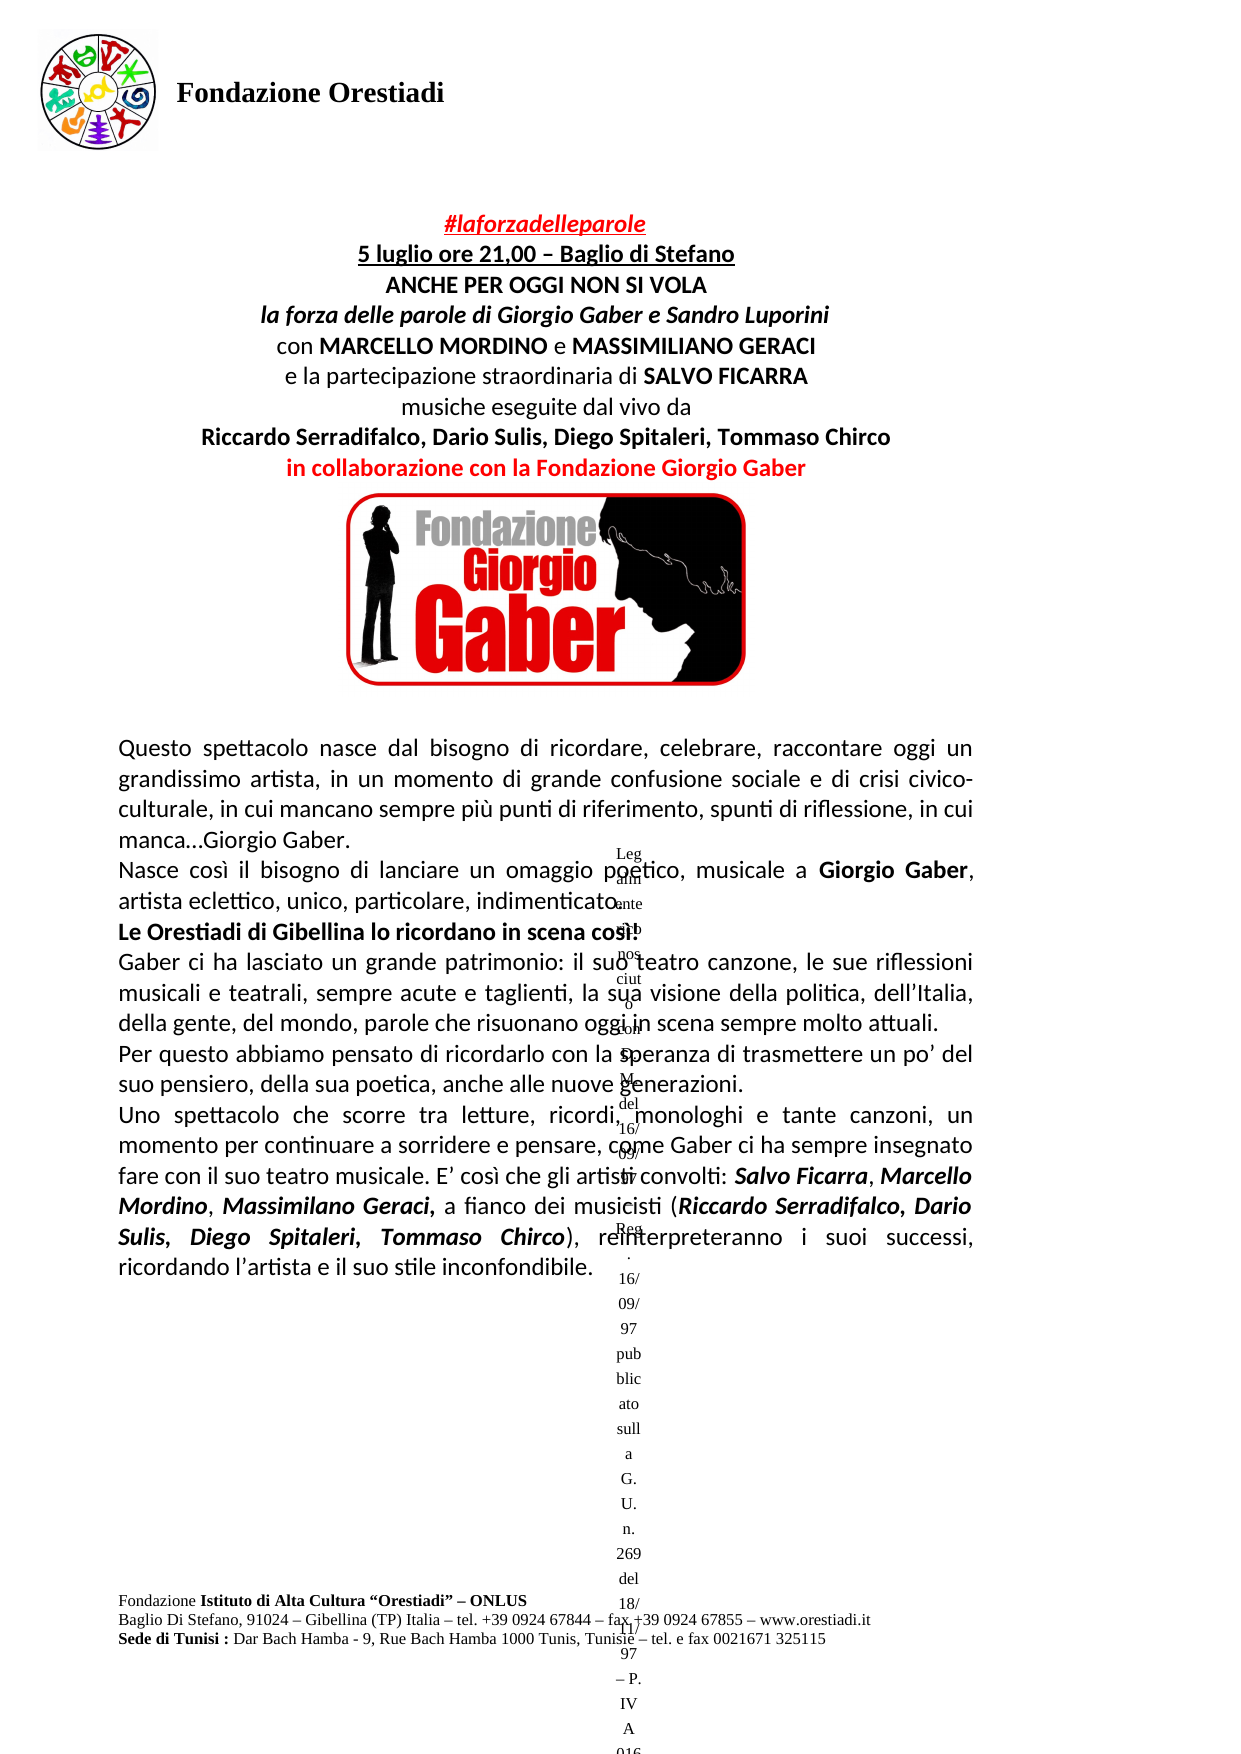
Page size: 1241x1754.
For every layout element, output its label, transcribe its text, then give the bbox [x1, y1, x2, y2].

text 5 luglio ore 21,00 – Baglio di Stefano [118, 238, 974, 269]
text la forza delle parole di Giorgio Gaber e Sandro Luporini [118, 299, 974, 330]
picture [337, 482, 755, 697]
text e la partecipazione straordinaria di SALVO FICARRA [118, 360, 974, 391]
text con MARCELLO MORDINO e MASSIMILIANO GERACI [118, 330, 974, 360]
text musiche eseguite dal vivo da [118, 391, 974, 421]
text ANCHE PER OGGI NON SI VOLA [118, 269, 974, 299]
text Nasce così il bisogno di lanciare un omaggio poetico, musicale a Giorgio Gaber, artista eclettico, unico, particolare, indimenticato. [118, 855, 974, 916]
text Le Orestiadi di Gibellina lo ricordano in scena così! [118, 916, 974, 946]
text #laforzadelleparole [118, 208, 974, 238]
text Uno spettacolo che scorre tra letture, ricordi, monologhi e tante canzoni, un momento per continuare a sorridere e pensare, come Gaber ci ha sempre insegnato fare con il suo teatro musicale. E’ così che gli artisti convolti: Salvo Ficarra, Marcello Mordino, Massimilano Geraci, a fianco dei musicisti (Riccardo Serradifalco, Dario Sulis, Diego Spitaleri, Tommaso Chirco), reinterpreteranno i suoi successi, ricordando l’artista e il suo stile inconfondibile. [118, 1099, 974, 1282]
picture [37, 29, 159, 151]
text Gaber ci ha lasciato un grande patrimonio: il suo teatro canzone, le sue riflessioni musicali e teatrali, sempre acute e taglienti, la sua visione della politica, dell’Italia, della gente, del mondo, parole che risuonano oggi in scena sempre molto attuali. [118, 946, 974, 1038]
text in collaborazione con la Fondazione Giorgio Gaber [118, 452, 974, 482]
text Per questo abbiamo pensato di ricordarlo con la speranza di trasmettere un po’ del suo pensiero, della sua poetica, anche alle nuove generazioni. [118, 1038, 974, 1099]
text Questo spettacolo nasce dal bisogno di ricordare, celebrare, raccontare oggi un grandissimo artista, in un momento di grande confusione sociale e di crisi civico-culturale, in cui mancano sempre più punti di riferimento, spunti di riflessione, in cui manca…Giorgio Gaber. [118, 733, 974, 855]
text Riccardo Serradifalco, Dario Sulis, Diego Spitaleri, Tommaso Chirco [118, 421, 974, 452]
